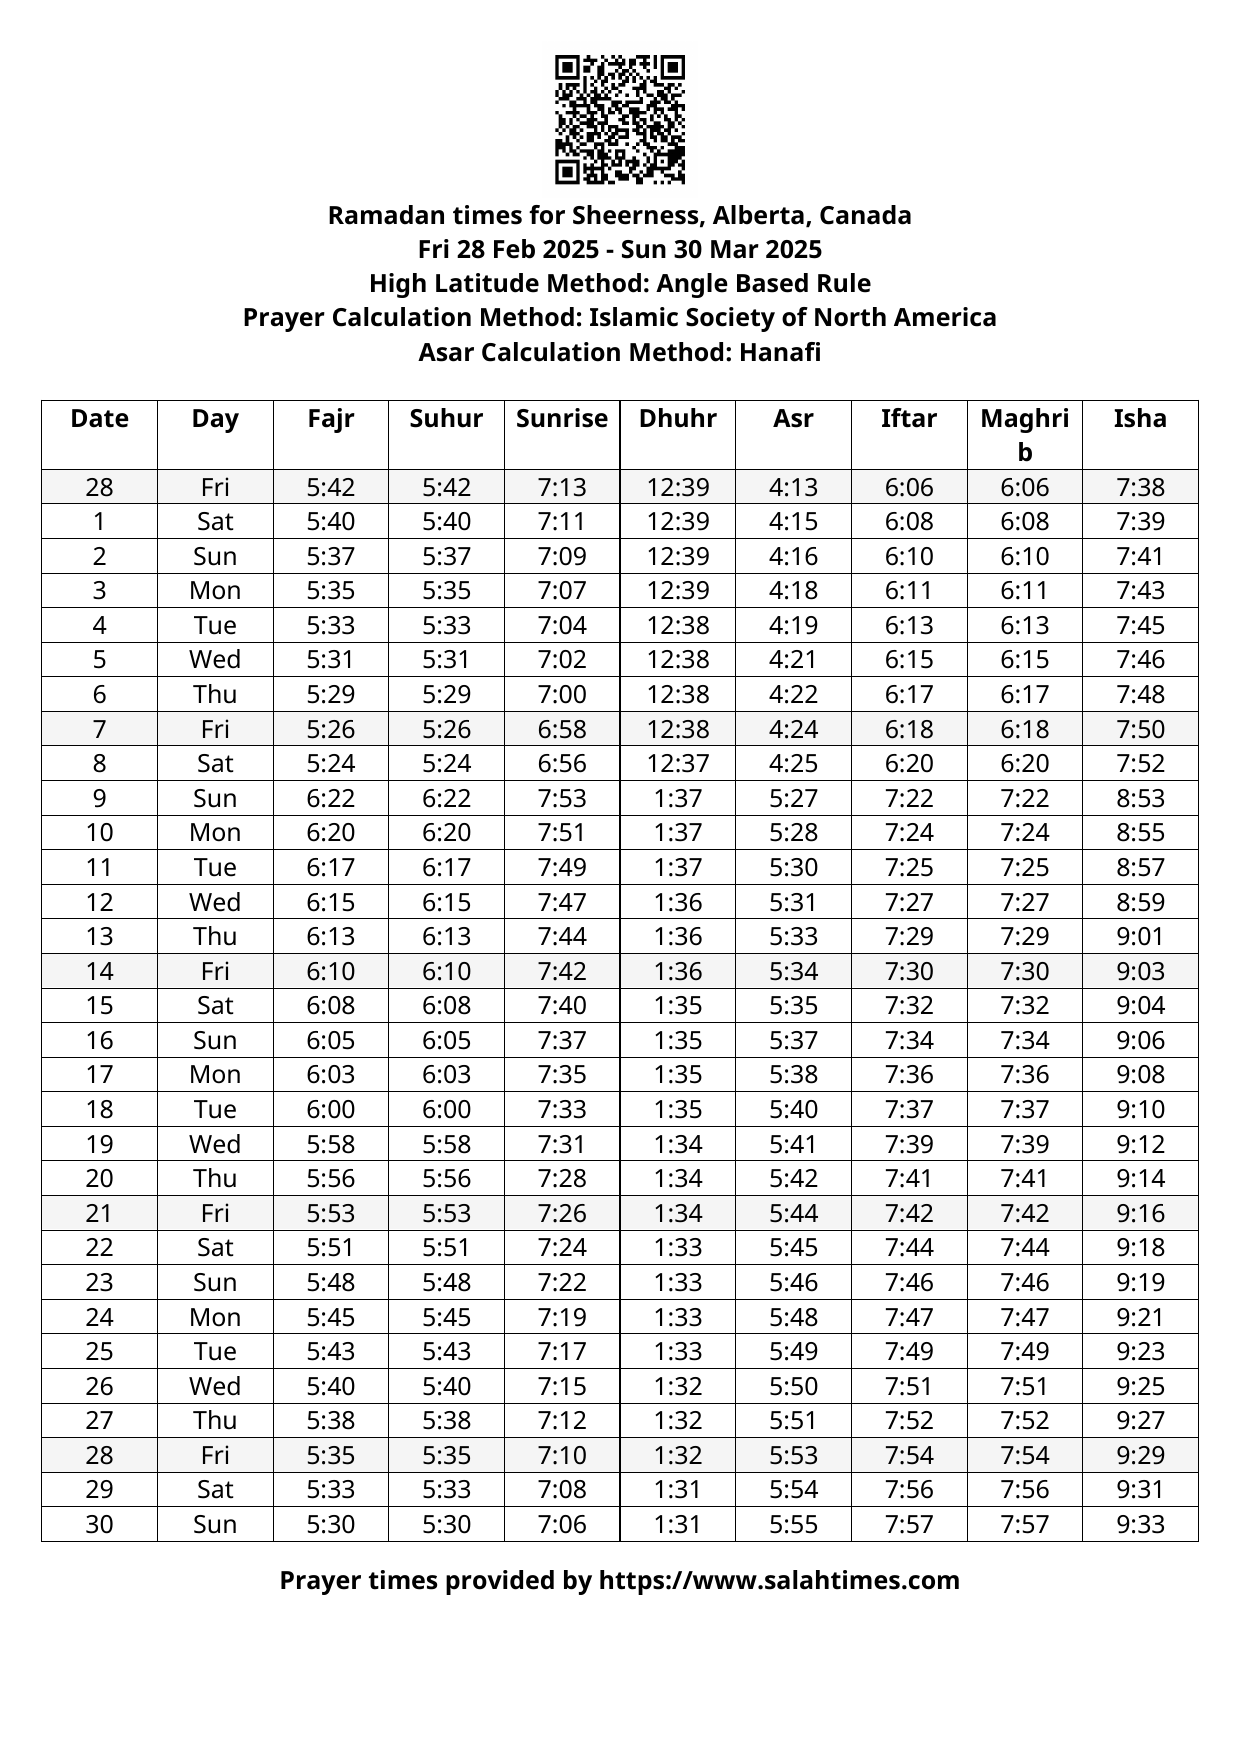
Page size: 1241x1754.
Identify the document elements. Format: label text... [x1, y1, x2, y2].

table_cell 1:33 [621, 1265, 735, 1299]
table_cell 7:52 [1083, 746, 1198, 780]
table_cell 5:53 [389, 1196, 504, 1229]
table_cell 23 [42, 1265, 157, 1299]
table_cell 5:42 [274, 470, 388, 503]
table_cell 5:31 [389, 643, 504, 676]
table_cell 1:37 [621, 816, 735, 849]
table_cell 7:29 [852, 919, 967, 953]
table_cell 1:34 [621, 1127, 735, 1160]
table_cell 5:26 [389, 712, 504, 745]
table_cell 5:38 [274, 1404, 388, 1437]
table_header Asr [736, 401, 851, 469]
table_cell 9:21 [1083, 1300, 1198, 1333]
table_cell 5:51 [736, 1404, 851, 1437]
table_cell 1:36 [621, 919, 735, 953]
table_cell Mon [158, 1300, 273, 1333]
table_cell 12:38 [621, 677, 735, 711]
table_cell 5:30 [389, 1507, 504, 1541]
table_cell 7:32 [968, 989, 1082, 1022]
table_cell 17 [42, 1058, 157, 1091]
table_cell 28 [42, 1438, 157, 1472]
table_cell 1:35 [621, 1023, 735, 1057]
table_header Day [158, 401, 273, 469]
table_cell Sat [158, 504, 273, 538]
table_cell 5:33 [389, 608, 504, 642]
table_cell 7:44 [852, 1231, 967, 1264]
table_cell 2 [42, 539, 157, 572]
table_cell Sat [158, 989, 273, 1022]
table_cell 25 [42, 1334, 157, 1368]
table_cell 7:49 [852, 1334, 967, 1368]
table_cell 4:13 [736, 470, 851, 503]
table_cell 1:36 [621, 954, 735, 987]
table_cell 7:43 [1083, 574, 1198, 607]
table_cell 7:37 [968, 1092, 1082, 1126]
table_cell 26 [42, 1369, 157, 1402]
table_header Suhur [389, 401, 504, 469]
table_cell 7:53 [505, 781, 619, 814]
table_cell 6:17 [274, 850, 388, 884]
table_cell 7:52 [968, 1404, 1082, 1437]
table_cell Sat [158, 1473, 273, 1506]
table_cell 5 [42, 643, 157, 676]
table_cell 9:25 [1083, 1369, 1198, 1402]
table_cell 12:38 [621, 712, 735, 745]
table_cell 6:20 [968, 746, 1082, 780]
table_cell Mon [158, 816, 273, 849]
table_cell 20 [42, 1161, 157, 1195]
table_cell 6:11 [852, 574, 967, 607]
table_cell 1:37 [621, 781, 735, 814]
table_cell 6:20 [274, 816, 388, 849]
table_cell 5:40 [274, 1369, 388, 1402]
table_cell 5:31 [736, 885, 851, 918]
table_cell 1:34 [621, 1161, 735, 1195]
picture [542, 41, 699, 198]
table_cell 7:45 [1083, 608, 1198, 642]
table_cell 1:33 [621, 1231, 735, 1264]
table_cell 4:18 [736, 574, 851, 607]
table_cell Sat [158, 1231, 273, 1264]
table_cell 7:22 [968, 781, 1082, 814]
table_cell 9:10 [1083, 1092, 1198, 1126]
table_cell 5:48 [389, 1265, 504, 1299]
table_cell 6:15 [274, 885, 388, 918]
table_cell 6:00 [389, 1092, 504, 1126]
table_cell 5:31 [274, 643, 388, 676]
table_cell 6:03 [274, 1058, 388, 1091]
table_cell 7:26 [505, 1196, 619, 1229]
table_cell 19 [42, 1127, 157, 1160]
table_cell 7:36 [968, 1058, 1082, 1091]
table_cell 5:56 [389, 1161, 504, 1195]
table_cell 5:43 [274, 1334, 388, 1368]
table_cell 7:37 [505, 1023, 619, 1057]
table_cell Tue [158, 1334, 273, 1368]
table_cell 8:59 [1083, 885, 1198, 918]
table_cell Fri [158, 1438, 273, 1472]
table_cell 9 [42, 781, 157, 814]
table_cell 5:58 [389, 1127, 504, 1160]
table_cell 5:38 [389, 1404, 504, 1437]
table_header Sunrise [505, 401, 619, 469]
table_cell 4:25 [736, 746, 851, 780]
table_cell 6:13 [968, 608, 1082, 642]
table_cell 7:11 [505, 504, 619, 538]
table_cell 6:05 [389, 1023, 504, 1057]
table_cell Thu [158, 1161, 273, 1195]
text Asar Calculation Method: Hanafi [42, 334, 1198, 368]
table_header Dhuhr [621, 401, 735, 469]
table_cell 5:35 [389, 574, 504, 607]
table_cell 6:56 [505, 746, 619, 780]
table_cell 5:56 [274, 1161, 388, 1195]
table_cell Sat [158, 746, 273, 780]
table_cell 7:25 [852, 850, 967, 884]
table_cell 7:15 [505, 1369, 619, 1402]
table_cell 7:57 [968, 1507, 1082, 1541]
table_cell 5:35 [389, 1438, 504, 1472]
table_cell 6:08 [389, 989, 504, 1022]
table_cell 5:51 [274, 1231, 388, 1264]
table_cell 1:36 [621, 885, 735, 918]
table_cell Fri [158, 954, 273, 987]
table_cell Mon [158, 1058, 273, 1091]
table_cell 7:24 [968, 816, 1082, 849]
table_cell 5:48 [736, 1300, 851, 1333]
table_cell 5:38 [736, 1058, 851, 1091]
table_cell Tue [158, 1092, 273, 1126]
table_cell 7:39 [852, 1127, 967, 1160]
table_cell 5:26 [274, 712, 388, 745]
table_cell 6:10 [389, 954, 504, 987]
table_cell Sun [158, 1265, 273, 1299]
table_cell 7:51 [852, 1369, 967, 1402]
table_cell 6:08 [274, 989, 388, 1022]
table_cell 1:37 [621, 850, 735, 884]
table_cell 5:24 [274, 746, 388, 780]
table_cell 7:09 [505, 539, 619, 572]
table_cell 5:42 [389, 470, 504, 503]
table_cell 6:08 [852, 504, 967, 538]
table_cell 5:37 [274, 539, 388, 572]
table_cell 1:32 [621, 1404, 735, 1437]
table_cell 8:57 [1083, 850, 1198, 884]
table_cell 7:41 [852, 1161, 967, 1195]
table_cell 5:45 [389, 1300, 504, 1333]
table_cell 5:33 [389, 1473, 504, 1506]
table_cell 5:33 [736, 919, 851, 953]
table_cell 1:32 [621, 1438, 735, 1472]
table_cell 7:52 [852, 1404, 967, 1437]
table_cell Thu [158, 919, 273, 953]
table_cell 5:37 [389, 539, 504, 572]
table_cell 7 [42, 712, 157, 745]
table_cell 4:16 [736, 539, 851, 572]
table_cell 6:06 [852, 470, 967, 503]
table_cell 7:48 [1083, 677, 1198, 711]
table_cell 11 [42, 850, 157, 884]
table_cell 7:22 [505, 1265, 619, 1299]
table_header Fajr [274, 401, 388, 469]
table_cell 9:31 [1083, 1473, 1198, 1506]
table_cell Mon [158, 574, 273, 607]
table_cell Sun [158, 539, 273, 572]
table_cell 7:54 [968, 1438, 1082, 1472]
table_cell 6:18 [968, 712, 1082, 745]
table_cell 6:17 [852, 677, 967, 711]
table_cell 7:42 [505, 954, 619, 987]
table_cell 5:42 [736, 1161, 851, 1195]
table_cell 5:29 [274, 677, 388, 711]
table_cell 7:38 [1083, 470, 1198, 503]
table_cell 6:11 [968, 574, 1082, 607]
table_header Iftar [852, 401, 967, 469]
table_cell 7:00 [505, 677, 619, 711]
table_cell 3 [42, 574, 157, 607]
table_cell 7:04 [505, 608, 619, 642]
table_cell 7:47 [852, 1300, 967, 1333]
table_cell 7:10 [505, 1438, 619, 1472]
table_cell 14 [42, 954, 157, 987]
table_cell 30 [42, 1507, 157, 1541]
text Prayer times provided by https://www.salahtimes.com [42, 1563, 1198, 1597]
table_cell 7:32 [852, 989, 967, 1022]
table_cell Sun [158, 1507, 273, 1541]
table_header Maghrib [968, 401, 1082, 469]
table_cell 7:34 [852, 1023, 967, 1057]
table_cell 6:17 [389, 850, 504, 884]
table_cell 7:29 [968, 919, 1082, 953]
table_cell 5:58 [274, 1127, 388, 1160]
table_cell 7:13 [505, 470, 619, 503]
table_cell 7:39 [1083, 504, 1198, 538]
table_cell 5:40 [274, 504, 388, 538]
table_cell 5:49 [736, 1334, 851, 1368]
table_cell 5:45 [736, 1231, 851, 1264]
table_cell Sun [158, 781, 273, 814]
table_cell 5:40 [389, 504, 504, 538]
table_cell 7:56 [968, 1473, 1082, 1506]
table_cell 6:00 [274, 1092, 388, 1126]
table_cell 5:28 [736, 816, 851, 849]
table_cell Wed [158, 1369, 273, 1402]
table_cell 7:12 [505, 1404, 619, 1437]
table_cell 5:45 [274, 1300, 388, 1333]
table_cell 1:31 [621, 1473, 735, 1506]
table_cell 7:54 [852, 1438, 967, 1472]
table_cell 7:19 [505, 1300, 619, 1333]
table_cell 12:39 [621, 504, 735, 538]
table_cell 6:13 [274, 919, 388, 953]
text Prayer Calculation Method: Islamic Society of North America [42, 300, 1198, 334]
table_cell 9:16 [1083, 1196, 1198, 1229]
table_cell Thu [158, 1404, 273, 1437]
table_cell 8:53 [1083, 781, 1198, 814]
table_cell 6:22 [274, 781, 388, 814]
table_cell 5:48 [274, 1265, 388, 1299]
table_cell 5:35 [736, 989, 851, 1022]
table_cell 6:06 [968, 470, 1082, 503]
table_cell 7:36 [852, 1058, 967, 1091]
table_cell 9:27 [1083, 1404, 1198, 1437]
table_cell 7:50 [1083, 712, 1198, 745]
table_cell 12:39 [621, 470, 735, 503]
table_cell 7:30 [852, 954, 967, 987]
table_cell 9:29 [1083, 1438, 1198, 1472]
table_cell 7:24 [505, 1231, 619, 1264]
table_cell 5:40 [389, 1369, 504, 1402]
table_cell 7:33 [505, 1092, 619, 1126]
table_cell 5:30 [274, 1507, 388, 1541]
table_cell 5:29 [389, 677, 504, 711]
table_cell 24 [42, 1300, 157, 1333]
table_cell 7:41 [1083, 539, 1198, 572]
table_cell 6:20 [852, 746, 967, 780]
table_cell 7:46 [1083, 643, 1198, 676]
table_cell 5:53 [736, 1438, 851, 1472]
table_cell 9:33 [1083, 1507, 1198, 1541]
table_cell 22 [42, 1231, 157, 1264]
table_cell 7:08 [505, 1473, 619, 1506]
table_cell Tue [158, 608, 273, 642]
table_cell 9:04 [1083, 989, 1198, 1022]
table_cell 8:55 [1083, 816, 1198, 849]
table_cell Wed [158, 1127, 273, 1160]
table_cell 7:17 [505, 1334, 619, 1368]
table_cell 9:14 [1083, 1161, 1198, 1195]
table_cell 7:27 [968, 885, 1082, 918]
table_cell 15 [42, 989, 157, 1022]
table_cell 9:12 [1083, 1127, 1198, 1160]
table_cell Wed [158, 643, 273, 676]
table_cell 5:43 [389, 1334, 504, 1368]
table_cell 12:38 [621, 608, 735, 642]
table_cell 4:22 [736, 677, 851, 711]
table_cell 5:53 [274, 1196, 388, 1229]
table_cell 12:38 [621, 643, 735, 676]
table_header Isha [1083, 401, 1198, 469]
table_cell 6:03 [389, 1058, 504, 1091]
table_cell 28 [42, 470, 157, 503]
table_cell 4:19 [736, 608, 851, 642]
table_cell 7:27 [852, 885, 967, 918]
table_cell 5:37 [736, 1023, 851, 1057]
table_cell 5:41 [736, 1127, 851, 1160]
table_cell 9:18 [1083, 1231, 1198, 1264]
table_cell 7:44 [505, 919, 619, 953]
table_cell 6:15 [968, 643, 1082, 676]
table_cell Fri [158, 470, 273, 503]
table_cell 7:44 [968, 1231, 1082, 1264]
table_cell 7:46 [852, 1265, 967, 1299]
table_cell 9:19 [1083, 1265, 1198, 1299]
table_cell 6 [42, 677, 157, 711]
table_cell 7:37 [852, 1092, 967, 1126]
table_cell 12:39 [621, 539, 735, 572]
table_cell 7:28 [505, 1161, 619, 1195]
table_cell 6:22 [389, 781, 504, 814]
table_cell Tue [158, 850, 273, 884]
table_cell 7:35 [505, 1058, 619, 1091]
table_cell 7:56 [852, 1473, 967, 1506]
table_cell 7:42 [852, 1196, 967, 1229]
table_cell 7:25 [968, 850, 1082, 884]
table_cell 18 [42, 1092, 157, 1126]
table_cell 1:32 [621, 1369, 735, 1402]
table_cell 6:13 [389, 919, 504, 953]
table_cell 1:35 [621, 1058, 735, 1091]
table_cell 7:30 [968, 954, 1082, 987]
table_cell 9:03 [1083, 954, 1198, 987]
table_cell 16 [42, 1023, 157, 1057]
table_cell 1:34 [621, 1196, 735, 1229]
table_cell 12 [42, 885, 157, 918]
table_cell 8 [42, 746, 157, 780]
table_cell 7:47 [505, 885, 619, 918]
table_cell 1:33 [621, 1334, 735, 1368]
table_cell 5:40 [736, 1092, 851, 1126]
table_cell 6:10 [852, 539, 967, 572]
table_cell 6:13 [852, 608, 967, 642]
table_cell 7:40 [505, 989, 619, 1022]
table_cell 7:41 [968, 1161, 1082, 1195]
table_cell 6:05 [274, 1023, 388, 1057]
table_cell 5:35 [274, 574, 388, 607]
table_cell Sun [158, 1023, 273, 1057]
table_cell 6:10 [274, 954, 388, 987]
text High Latitude Method: Angle Based Rule [42, 266, 1198, 300]
table_cell 13 [42, 919, 157, 953]
table_header Date [42, 401, 157, 469]
table_cell 5:44 [736, 1196, 851, 1229]
table_cell 1:35 [621, 989, 735, 1022]
table_cell 12:37 [621, 746, 735, 780]
table_cell 9:06 [1083, 1023, 1198, 1057]
table_cell 7:31 [505, 1127, 619, 1160]
table_cell 6:08 [968, 504, 1082, 538]
table_cell 5:27 [736, 781, 851, 814]
table_cell 4:15 [736, 504, 851, 538]
table_cell 9:08 [1083, 1058, 1198, 1091]
table_cell 27 [42, 1404, 157, 1437]
table_cell 5:55 [736, 1507, 851, 1541]
table_cell 1:35 [621, 1092, 735, 1126]
table_cell 1 [42, 504, 157, 538]
table_cell 6:18 [852, 712, 967, 745]
table_cell Fri [158, 712, 273, 745]
table_cell 6:15 [389, 885, 504, 918]
table_cell 9:01 [1083, 919, 1198, 953]
table_cell 9:23 [1083, 1334, 1198, 1368]
table_cell 5:24 [389, 746, 504, 780]
table_cell 4:24 [736, 712, 851, 745]
table_cell 1:31 [621, 1507, 735, 1541]
table_cell 7:57 [852, 1507, 967, 1541]
table_cell Thu [158, 677, 273, 711]
table_cell 1:33 [621, 1300, 735, 1333]
table_cell 7:34 [968, 1023, 1082, 1057]
table_cell 6:17 [968, 677, 1082, 711]
table_cell 5:54 [736, 1473, 851, 1506]
table_cell 6:15 [852, 643, 967, 676]
table_cell 5:51 [389, 1231, 504, 1264]
table_cell 12:39 [621, 574, 735, 607]
table_cell 5:46 [736, 1265, 851, 1299]
table_cell 7:47 [968, 1300, 1082, 1333]
table_cell Wed [158, 885, 273, 918]
text Fri 28 Feb 2025 - Sun 30 Mar 2025 [42, 232, 1198, 266]
table_cell 7:51 [505, 816, 619, 849]
table_cell 6:58 [505, 712, 619, 745]
table_cell 5:50 [736, 1369, 851, 1402]
table_cell 6:20 [389, 816, 504, 849]
table_cell 5:35 [274, 1438, 388, 1472]
table_cell 7:06 [505, 1507, 619, 1541]
table_cell 7:39 [968, 1127, 1082, 1160]
table_cell 7:46 [968, 1265, 1082, 1299]
table_cell 7:49 [968, 1334, 1082, 1368]
table_cell Fri [158, 1196, 273, 1229]
table_cell 7:42 [968, 1196, 1082, 1229]
table_cell 5:30 [736, 850, 851, 884]
table_cell 5:33 [274, 1473, 388, 1506]
table_cell 10 [42, 816, 157, 849]
table_cell 4 [42, 608, 157, 642]
table_cell 7:22 [852, 781, 967, 814]
text Ramadan times for Sheerness, Alberta, Canada [42, 198, 1198, 232]
table_cell 21 [42, 1196, 157, 1229]
table_cell 29 [42, 1473, 157, 1506]
table_cell 7:07 [505, 574, 619, 607]
table_cell 5:33 [274, 608, 388, 642]
table_cell 7:51 [968, 1369, 1082, 1402]
table_cell 5:34 [736, 954, 851, 987]
table_cell 4:21 [736, 643, 851, 676]
table_cell 7:02 [505, 643, 619, 676]
table_cell 7:49 [505, 850, 619, 884]
table_cell 7:24 [852, 816, 967, 849]
table_cell 6:10 [968, 539, 1082, 572]
